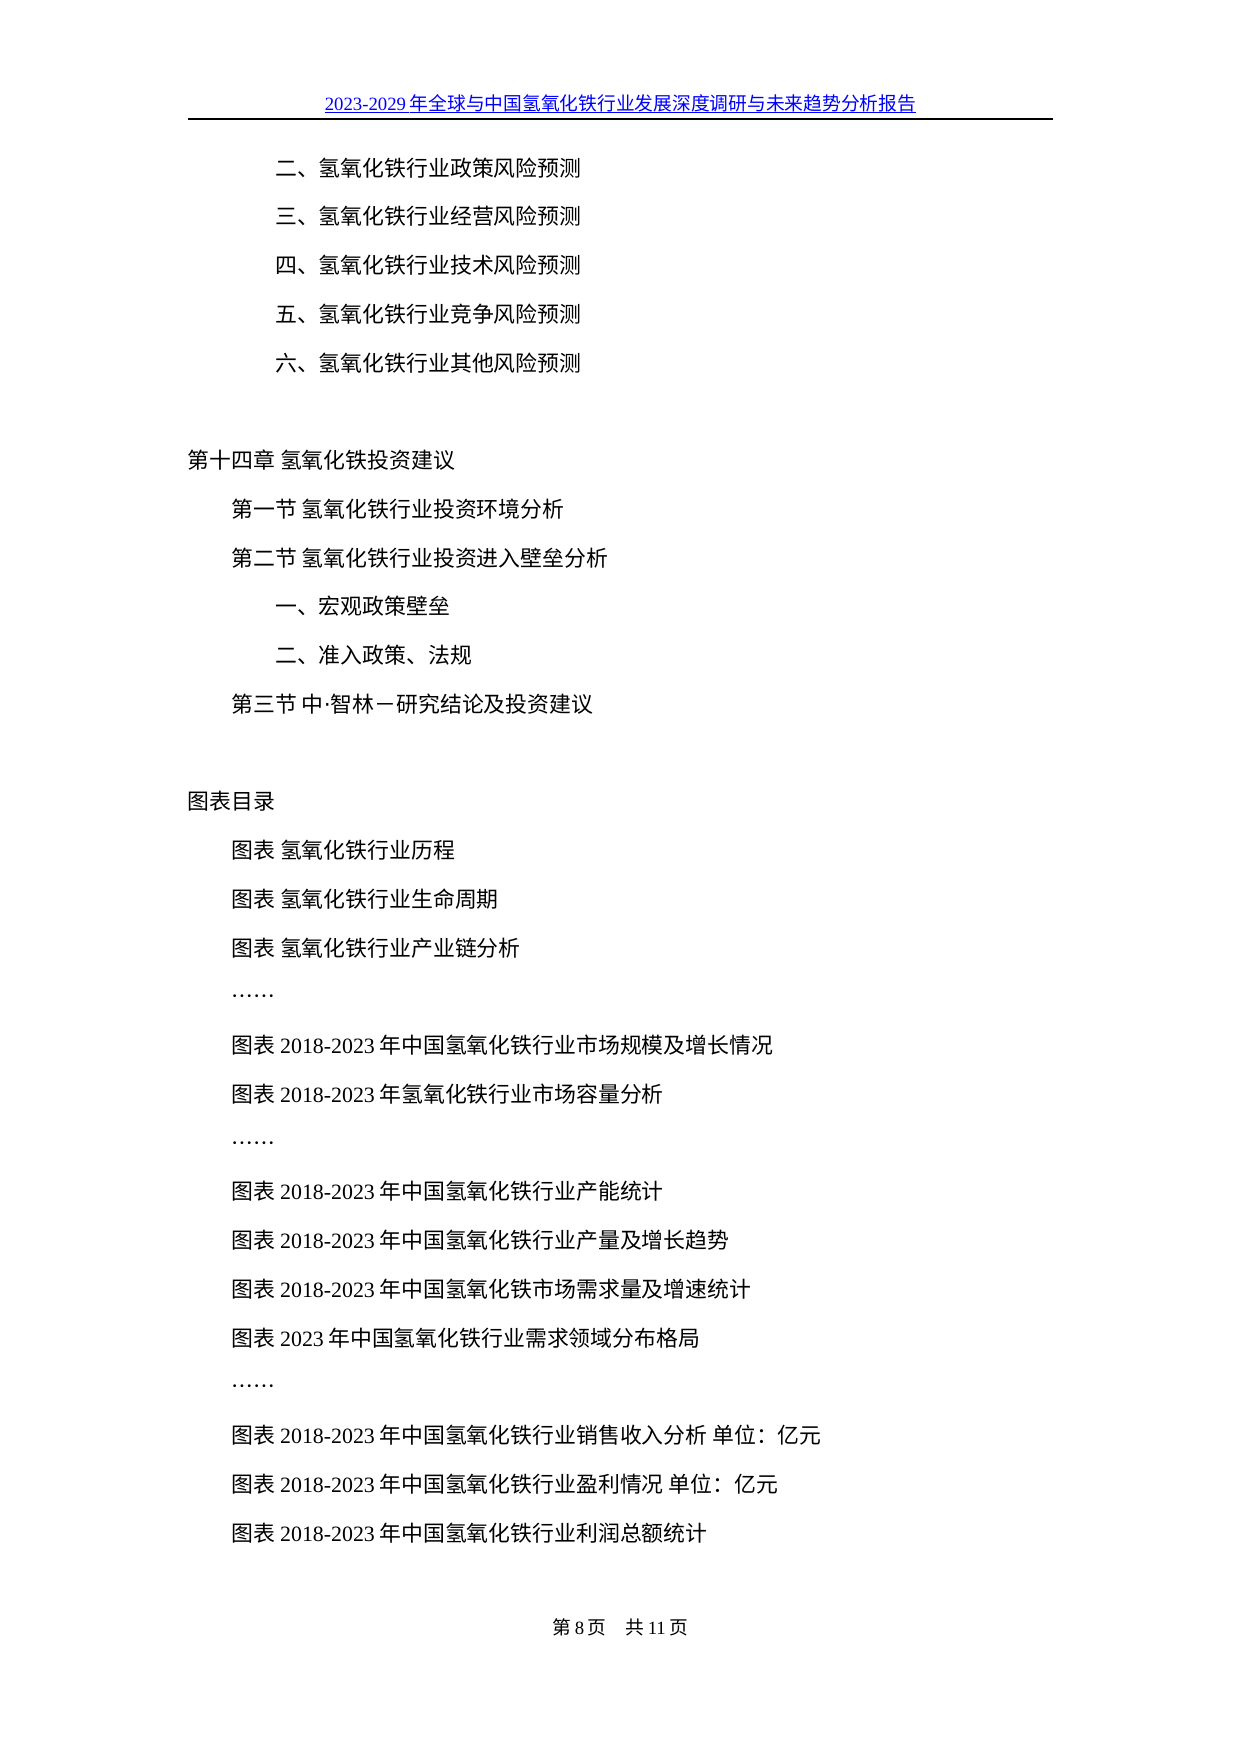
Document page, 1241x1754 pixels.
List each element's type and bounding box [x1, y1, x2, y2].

text [187, 150, 1053, 1548]
